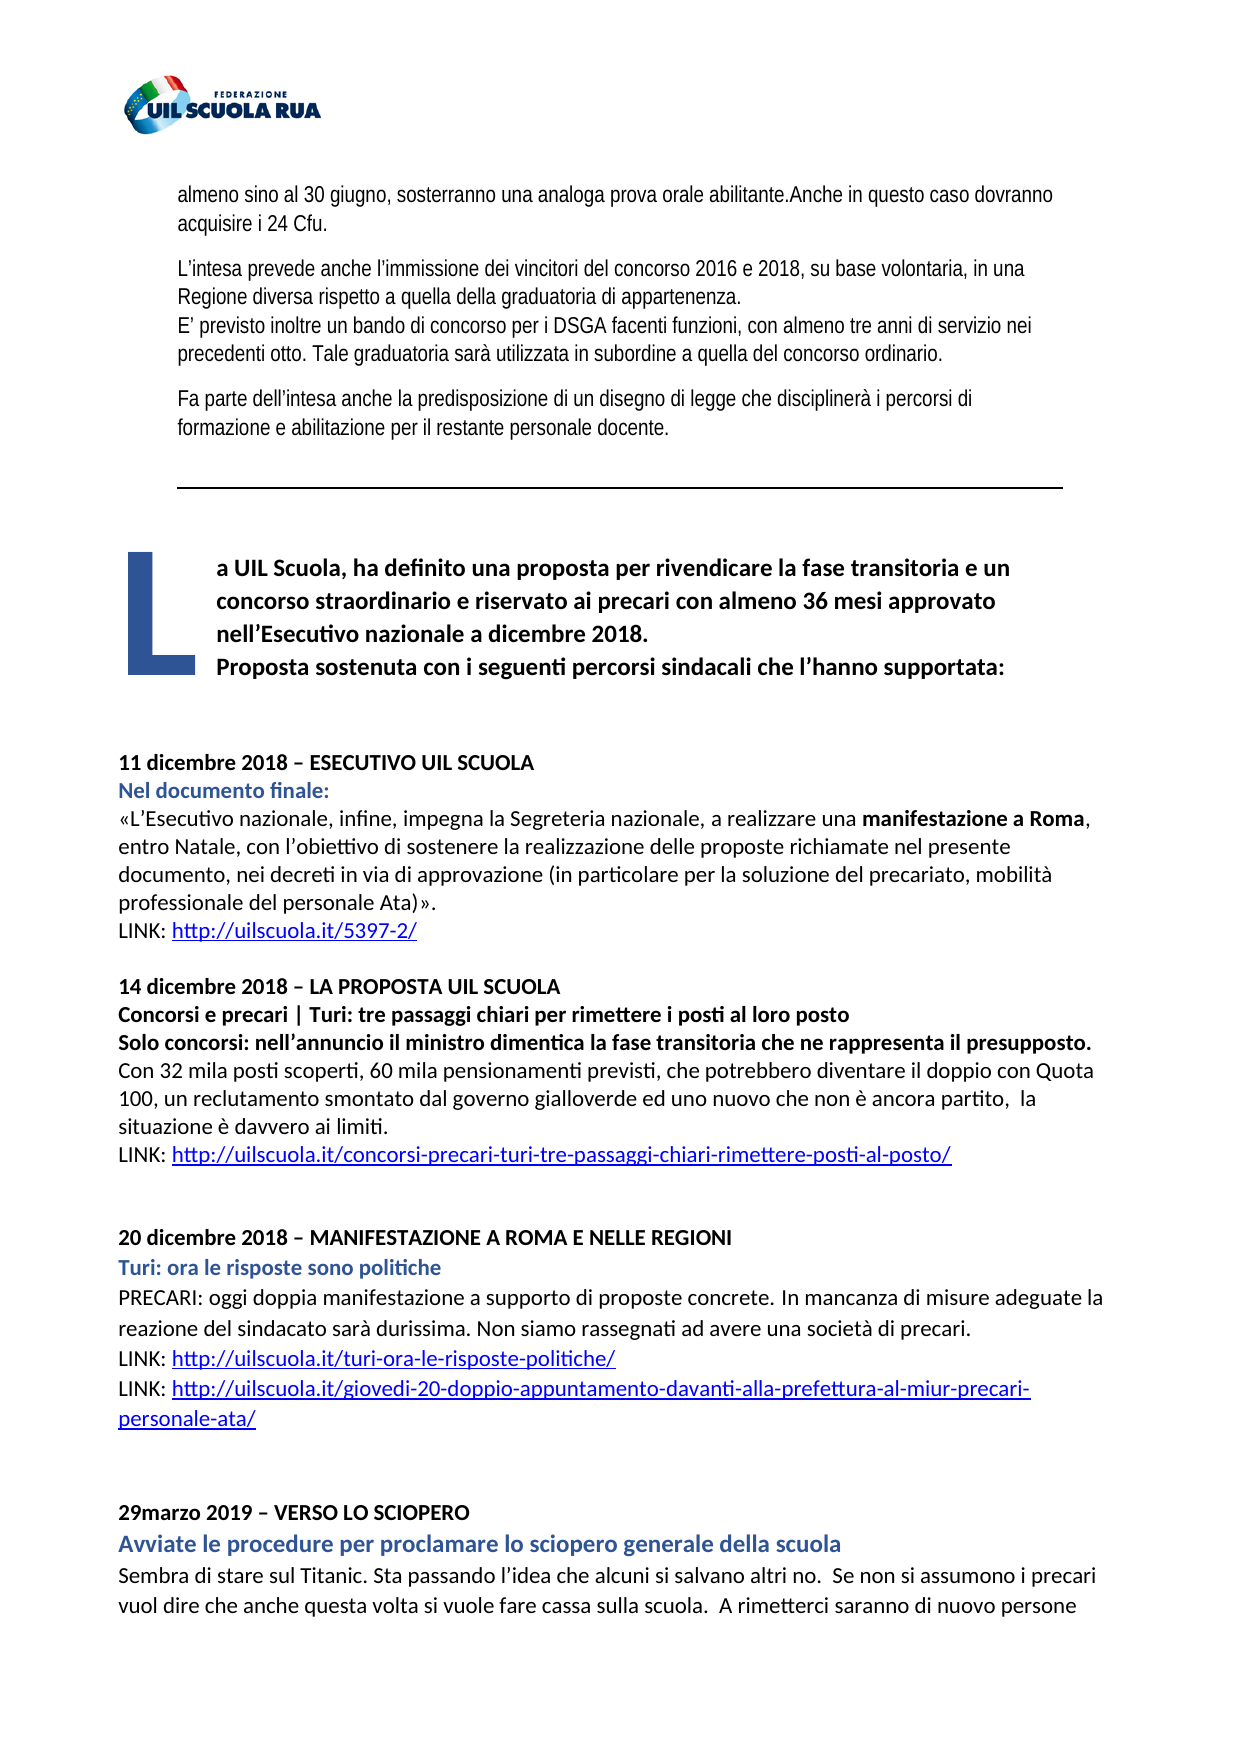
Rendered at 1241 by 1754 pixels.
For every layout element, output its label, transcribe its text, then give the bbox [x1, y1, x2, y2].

text almeno sino al 30 giugno, sosterranno una analoga prova orale abilitante.Anche in questo caso dovranno acquisire i 24 Cfu. [177, 181, 1063, 236]
picture [118, 73, 326, 136]
text 14 dicembre 2018 – LA PROPOSTA UIL SCUOLA Concorsi e precari | Turi: tre passaggi chiari per rimettere i posti al loro posto Solo concorsi: nell’annuncio il ministro dimentica la fase transitoria che ne rappresenta il presupposto. Con 32 mila posti scoperti, 60 mila pensionamenti previsti, che potrebbero diventare il doppio con Quota 100, un reclutamento smontato dal governo gialloverde ed uno nuovo che non è ancora partito, la situazione è davvero ai limiti. LINK: http://uilscuola.it/concorsi-precari-turi-tre-passaggi-chiari-rimettere-posti-al-posto/ [118, 972, 1107, 1168]
text L’intesa prevede anche l’immissione dei vincitori del concorso 2016 e 2018, su base volontaria, in una Regione diversa rispetto a quella della graduatoria di appartenenza. E’ previsto inoltre un bando di concorso per i DSGA facenti funzioni, con almeno tre anni di servizio nei precedenti otto. Tale graduatoria sarà utilizzata in subordine a quella del concorso ordinario. [177, 255, 1063, 366]
text 20 dicembre 2018 – MANIFESTAZIONE A ROMA E NELLE REGIONI Turi: ora le risposte sono politiche PRECARI: oggi doppia manifestazione a supporto di proposte concrete. In mancanza di misure adeguate la reazione del sindacato sarà durissima. Non siamo rassegnati ad avere una società di precari. LINK: http://uilscuola.it/turi-ora-le-risposte-politiche/ LINK: http://uilscuola.it/giovedi-20-doppio-appuntamento-davanti-alla-prefettura-al-miur-precari-personale-ata/ [118, 1223, 1107, 1432]
text 11 dicembre 2018 – ESECUTIVO UIL SCUOLA [118, 748, 1107, 776]
text Fa parte dell’intesa anche la predisposizione di un disegno di legge che disciplinerà i percorsi di formazione e abilitazione per il restante personale docente. [177, 385, 1063, 440]
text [118, 1498, 1107, 1619]
text LINK: http://uilscuola.it/5397-2/ [118, 916, 1107, 944]
text a UIL Scuola, ha definito una proposta per rivendicare la fase transitoria e un concorso straordinario e riservato ai precari con almeno 36 mesi approvato nell’Esecutivo nazionale a dicembre 2018. Proposta sostenuta con i seguenti percorsi sindacali che l’hanno supportata: [118, 552, 1063, 682]
text Nel documento finale: «L’Esecutivo nazionale, infine, impegna la Segreteria nazionale, a realizzare una manifestazione a Roma, entro Natale, con l’obiettivo di sostenere la realizzazione delle proposte richiamate nel presente documento, nei decreti in via di approvazione (in particolare per la soluzione del precariato, mobilità professionale del personale Ata)». [118, 776, 1107, 916]
